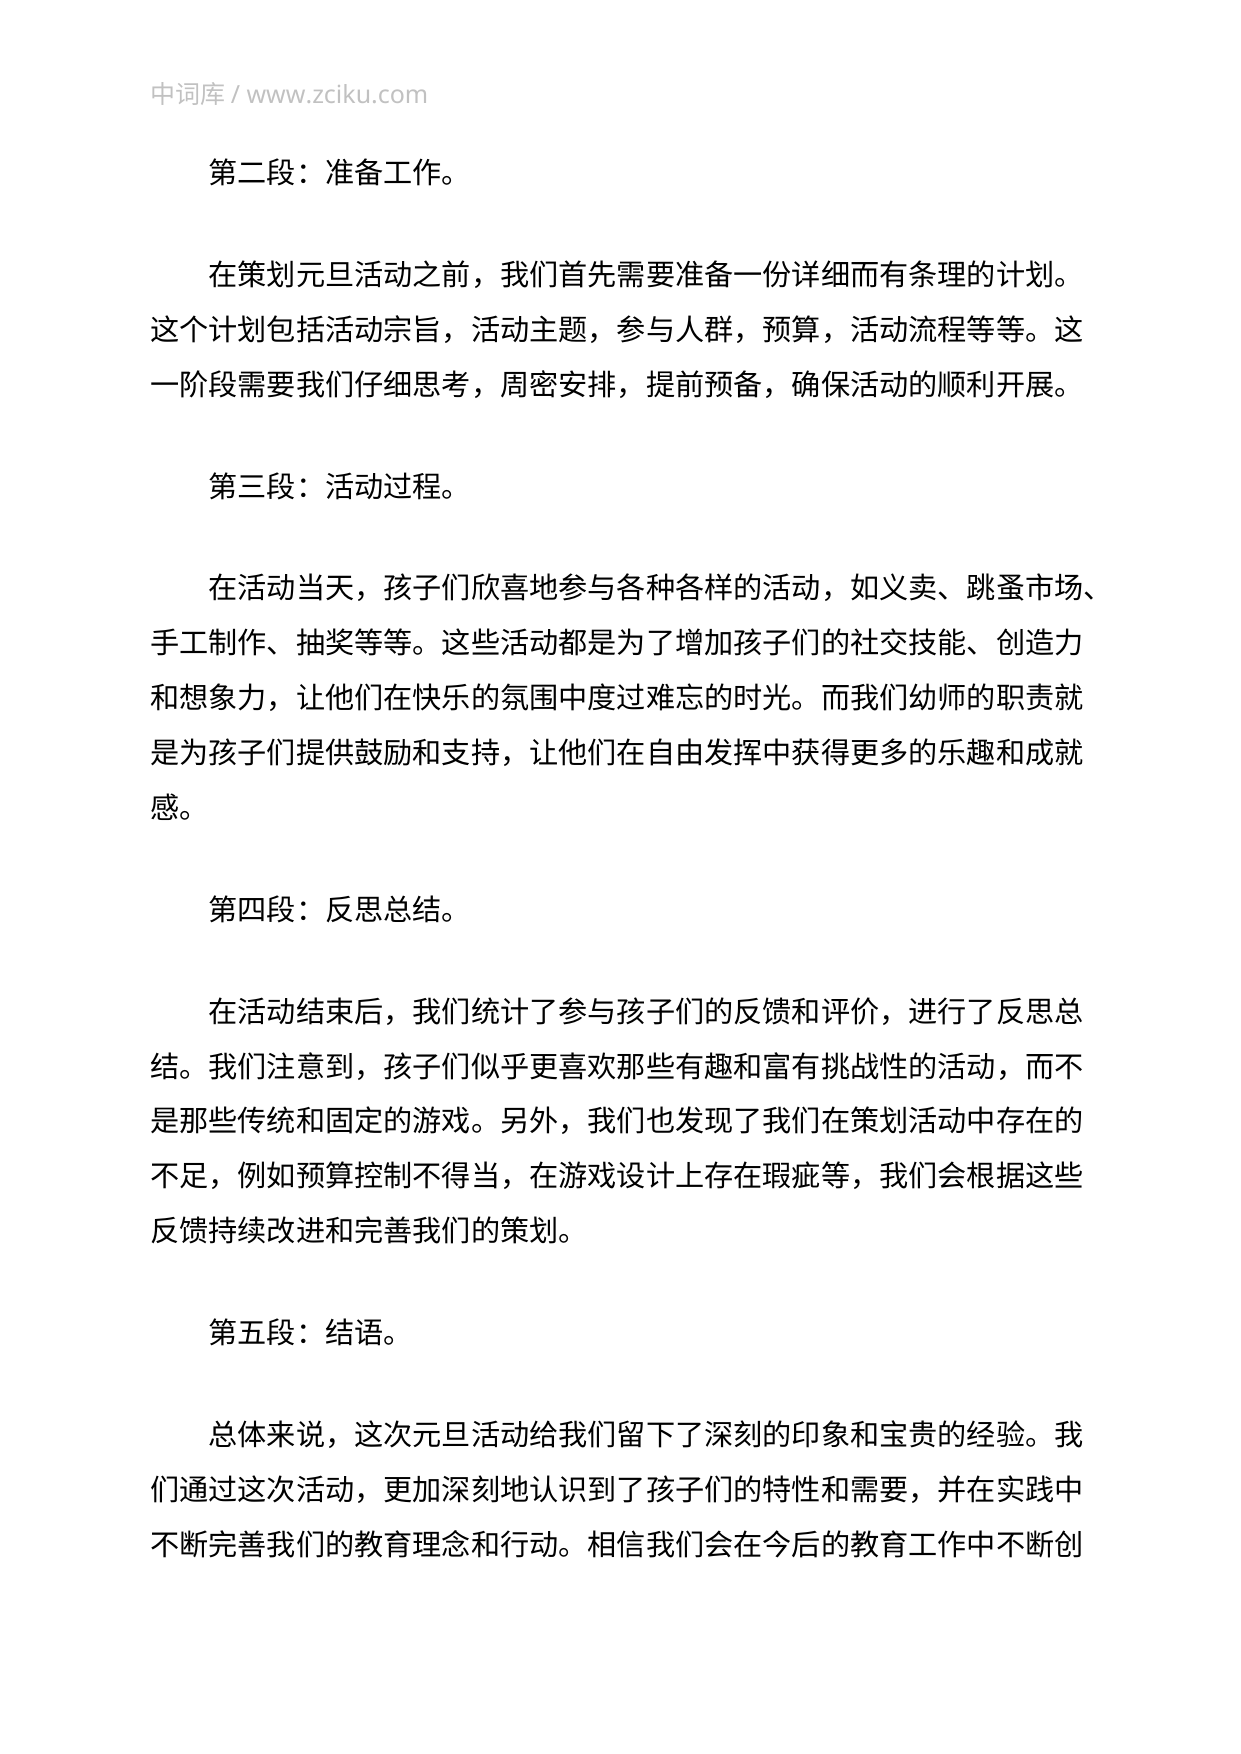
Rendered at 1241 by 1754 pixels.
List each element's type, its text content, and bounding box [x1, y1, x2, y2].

text 第三段：活动过程。 [150, 463, 1090, 506]
text 第五段：结语。 [150, 1309, 1090, 1352]
text 在策划元旦活动之前，我们首先需要准备一份详细而有条理的计划。这个计划包括活动宗旨，活动主题，参与人群，预算，活动流程等等。这一阶段需要我们仔细思考，周密安排，提前预备，确保活动的顺利开展。 [150, 252, 1090, 404]
text 在活动当天，孩子们欣喜地参与各种各样的活动，如义卖、跳蚤市场、手工制作、抽奖等等。这些活动都是为了增加孩子们的社交技能、创造力和想象力，让他们在快乐的氛围中度过难忘的时光。而我们幼师的职责就是为孩子们提供鼓励和支持，让他们在自由发挥中获得更多的乐趣和成就感。 [150, 565, 1090, 827]
text 第四段：反思总结。 [150, 886, 1090, 929]
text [150, 1411, 1090, 1563]
text 第二段：准备工作。 [150, 150, 1090, 192]
text 在活动结束后，我们统计了参与孩子们的反馈和评价，进行了反思总结。我们注意到，孩子们似乎更喜欢那些有趣和富有挑战性的活动，而不是那些传统和固定的游戏。另外，我们也发现了我们在策划活动中存在的不足，例如预算控制不得当，在游戏设计上存在瑕疵等，我们会根据这些反馈持续改进和完善我们的策划。 [150, 988, 1090, 1250]
